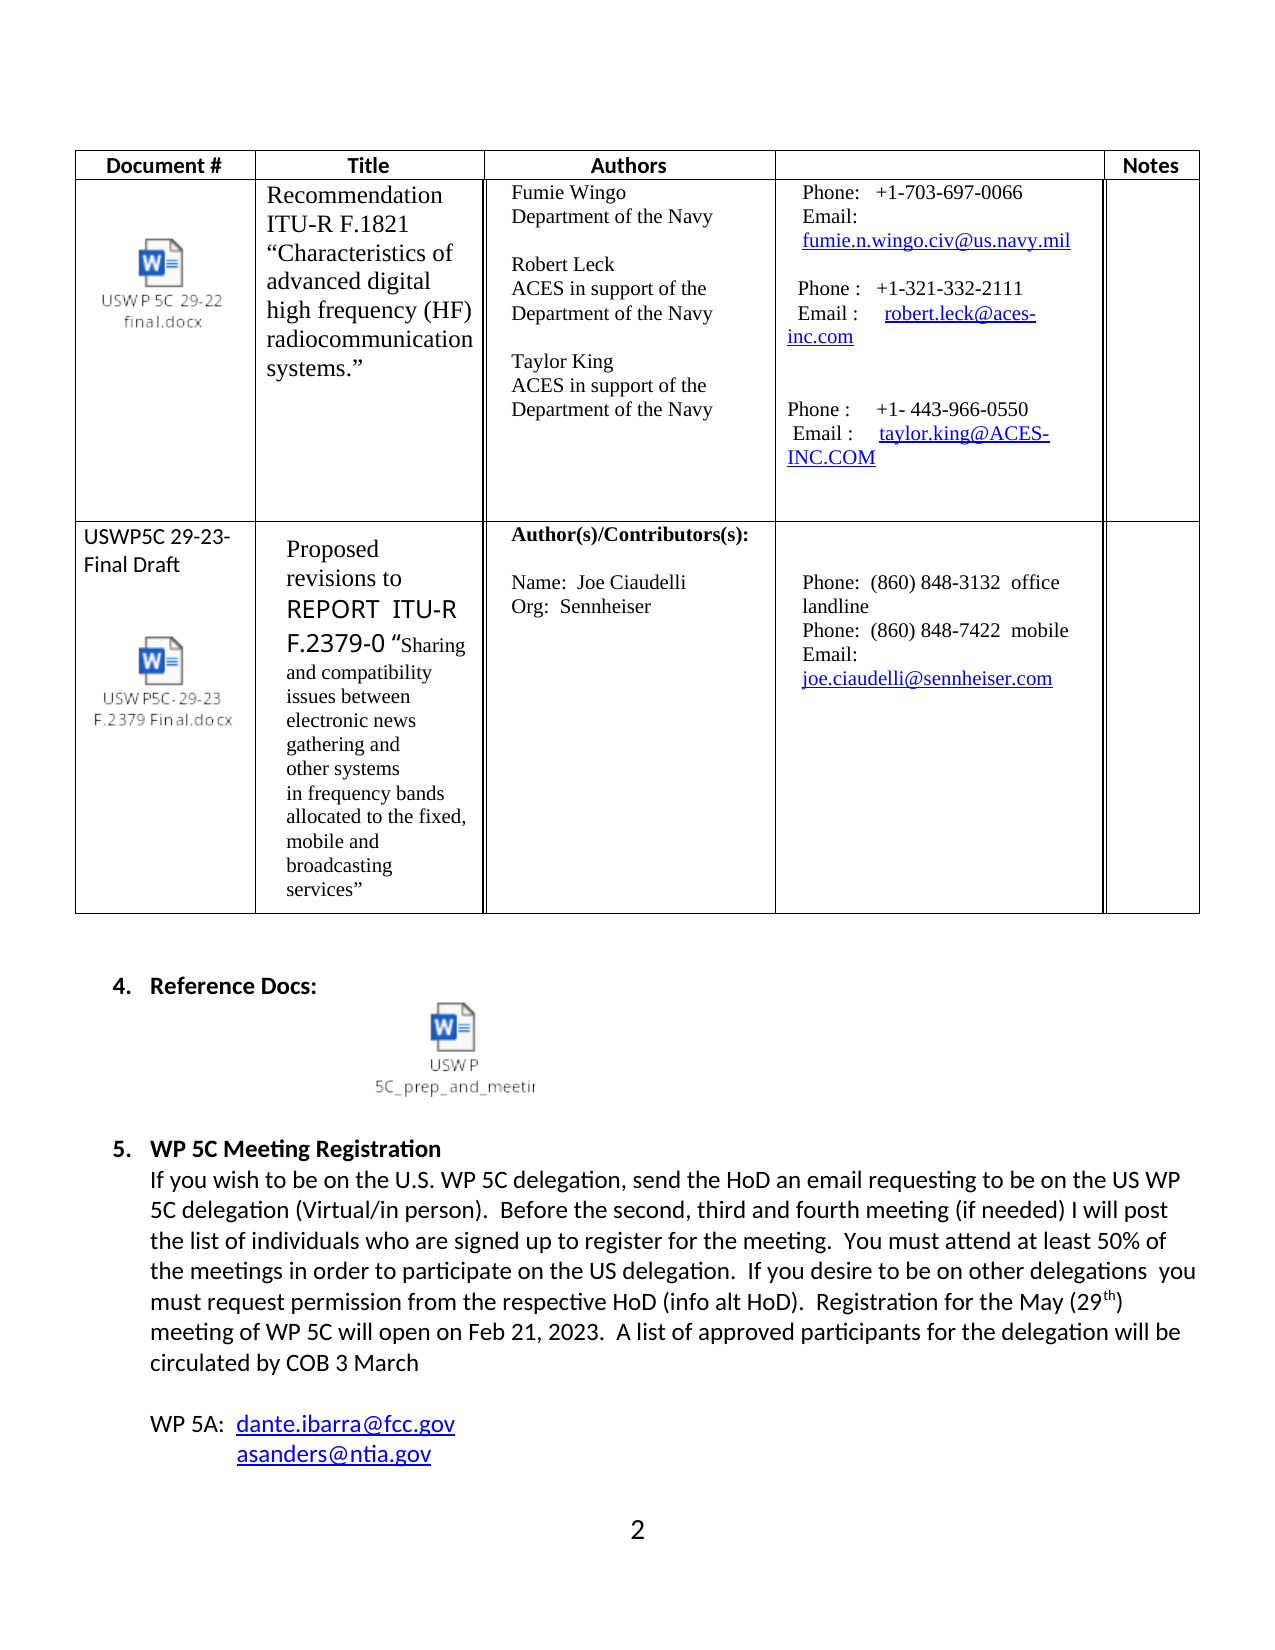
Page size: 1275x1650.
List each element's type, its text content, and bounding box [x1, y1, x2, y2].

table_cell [776, 180, 1102, 521]
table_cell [487, 180, 775, 521]
list asanders@ntia.gov [150, 1438, 1200, 1469]
table_header Title [256, 151, 484, 179]
table_cell USWP5C 29-22 Final Draft [76, 180, 255, 521]
table_cell Author(s)/Contributors(s): Name: Joe Ciaudelli Org: Sennheiser [487, 522, 775, 913]
table_cell USWP5C 29-23-Final Draft [76, 522, 255, 913]
table_header Notes [1105, 151, 1199, 179]
table_cell Phone: (860) 848-3132 office landline Phone: (860) 848-7422 mobile Email: joe.ciaudelli@sennheiser.com [776, 522, 1102, 913]
list Reference Docs: [112, 970, 1200, 1001]
table_header Document # [76, 151, 255, 179]
table_cell [1107, 522, 1199, 913]
list If you wish to be on the U.S. WP 5C delegation, send the HoD an email requesting to be on the US WP 5C delegation (Virtual/in person). Before the second, third and fourth meeting (if needed) I will post the list of individuals who are signed up to register for the meeting. You must attend at least 50% of the meetings in order to participate on the US delegation. If you desire to be on other delegations you must request permission from the respective HoD (info alt HoD). Registration for the May (29th) meeting of WP 5C will open on Feb 21, 2023. A list of approved participants for the delegation will be circulated by COB 3 March [150, 1164, 1200, 1377]
table_header Authors [485, 151, 775, 179]
list WP 5A: dante.ibarra@fcc.gov [150, 1408, 1200, 1438]
table_cell [1107, 180, 1199, 521]
table_cell Proposed revisions to REPORT ITU-R F.2379-0 “Sharing and compatibility issues between electronic news gathering and other systems in frequency bands allocated to the fixed, mobile and broadcasting services” [256, 522, 482, 913]
list WP 5C Meeting Registration [112, 1133, 1200, 1164]
table_header [776, 151, 1104, 179]
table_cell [256, 180, 482, 521]
